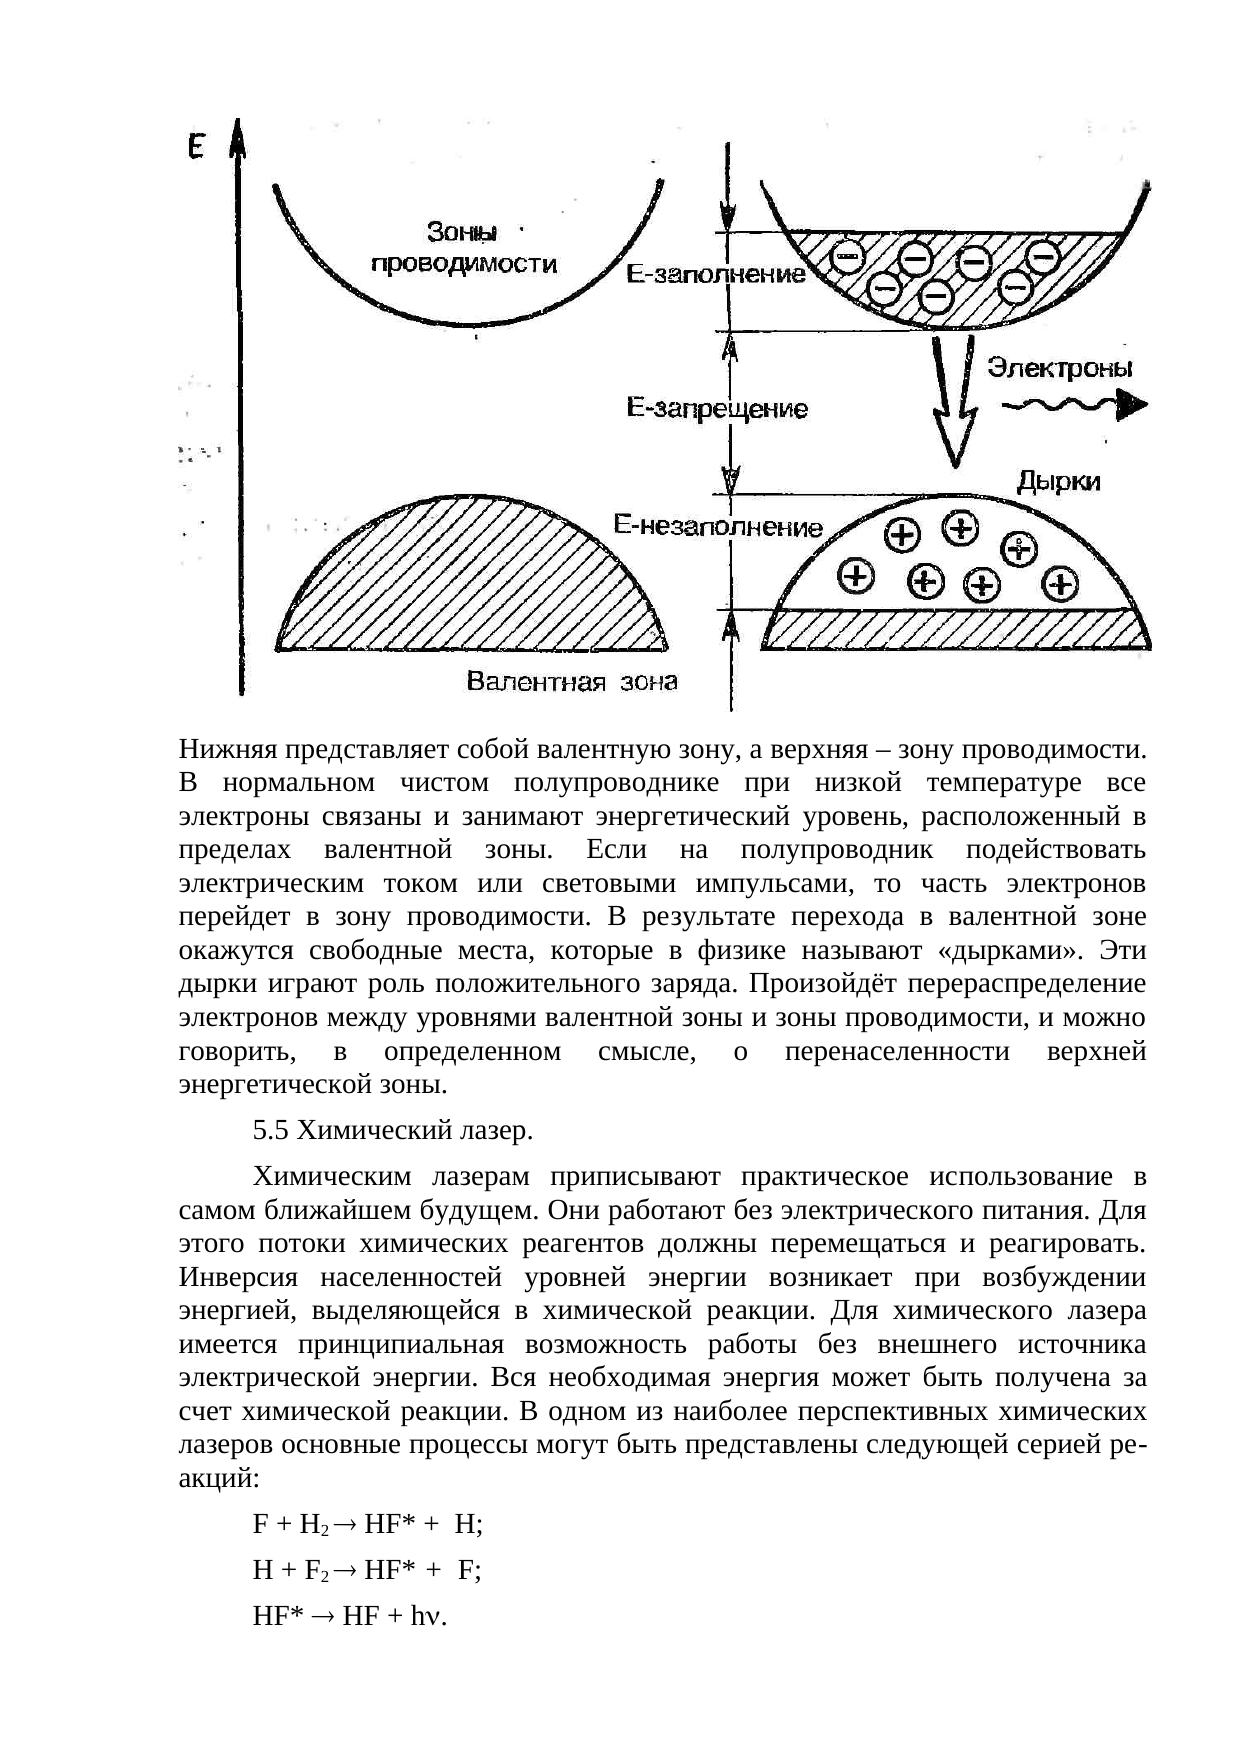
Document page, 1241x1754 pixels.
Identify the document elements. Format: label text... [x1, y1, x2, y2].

text Химическим лазерам приписывают практическое использование в самом ближайшем будущем. Они работают без электрического питания. Для этого потоки химических реагентов должны перемещаться и реагировать. Инверсия населенностей уровней энергии возникает при возбуждении энергией, выделяющейся в химической реакции. Для химического лазера имеется принципиальная возможность работы без внешнего источника электрической энергии. Вся необходимая энергия может быть получена за счет химической реакции. В одном из наиболее перспективных химических лазеров основные процессы могут быть представлены следующей серией реакций: [178, 1158, 1147, 1494]
picture [178, 118, 1152, 712]
text 5.5 Химический лазер. [178, 1112, 1147, 1146]
text F + H2 HF* + Н; [178, 1506, 1147, 1540]
text HF* HF + h. [178, 1598, 1147, 1632]
text H + F2 HF* + F; [178, 1552, 1147, 1586]
text Принцип работы полупроводникового лазера может быть объяснен следующим образом. Согласно квантовой теории электроны в полупроводнике могут занимать две широкие энергетические полосы. Нижняя представляет собой валентную зону, а верхняя – зону проводимости. В нормальном чистом полупроводнике при низкой температуре все электроны связаны и занимают энергетический уровень, расположенный в пределах валентной зоны. Если на полупроводник подействовать электрическим током или световыми импульсами, то часть электронов перейдет в зону проводимости. В результате перехода в валентной зоне окажутся свободные места, которые в физике называют «дырками». Эти дырки играют роль положительного заряда. Произойдёт перераспределение электронов между уровнями валентной зоны и зоны проводимости, и можно говорить, в определенном смысле, о перенаселенности верхней энергетической зоны. [178, 712, 1147, 1100]
